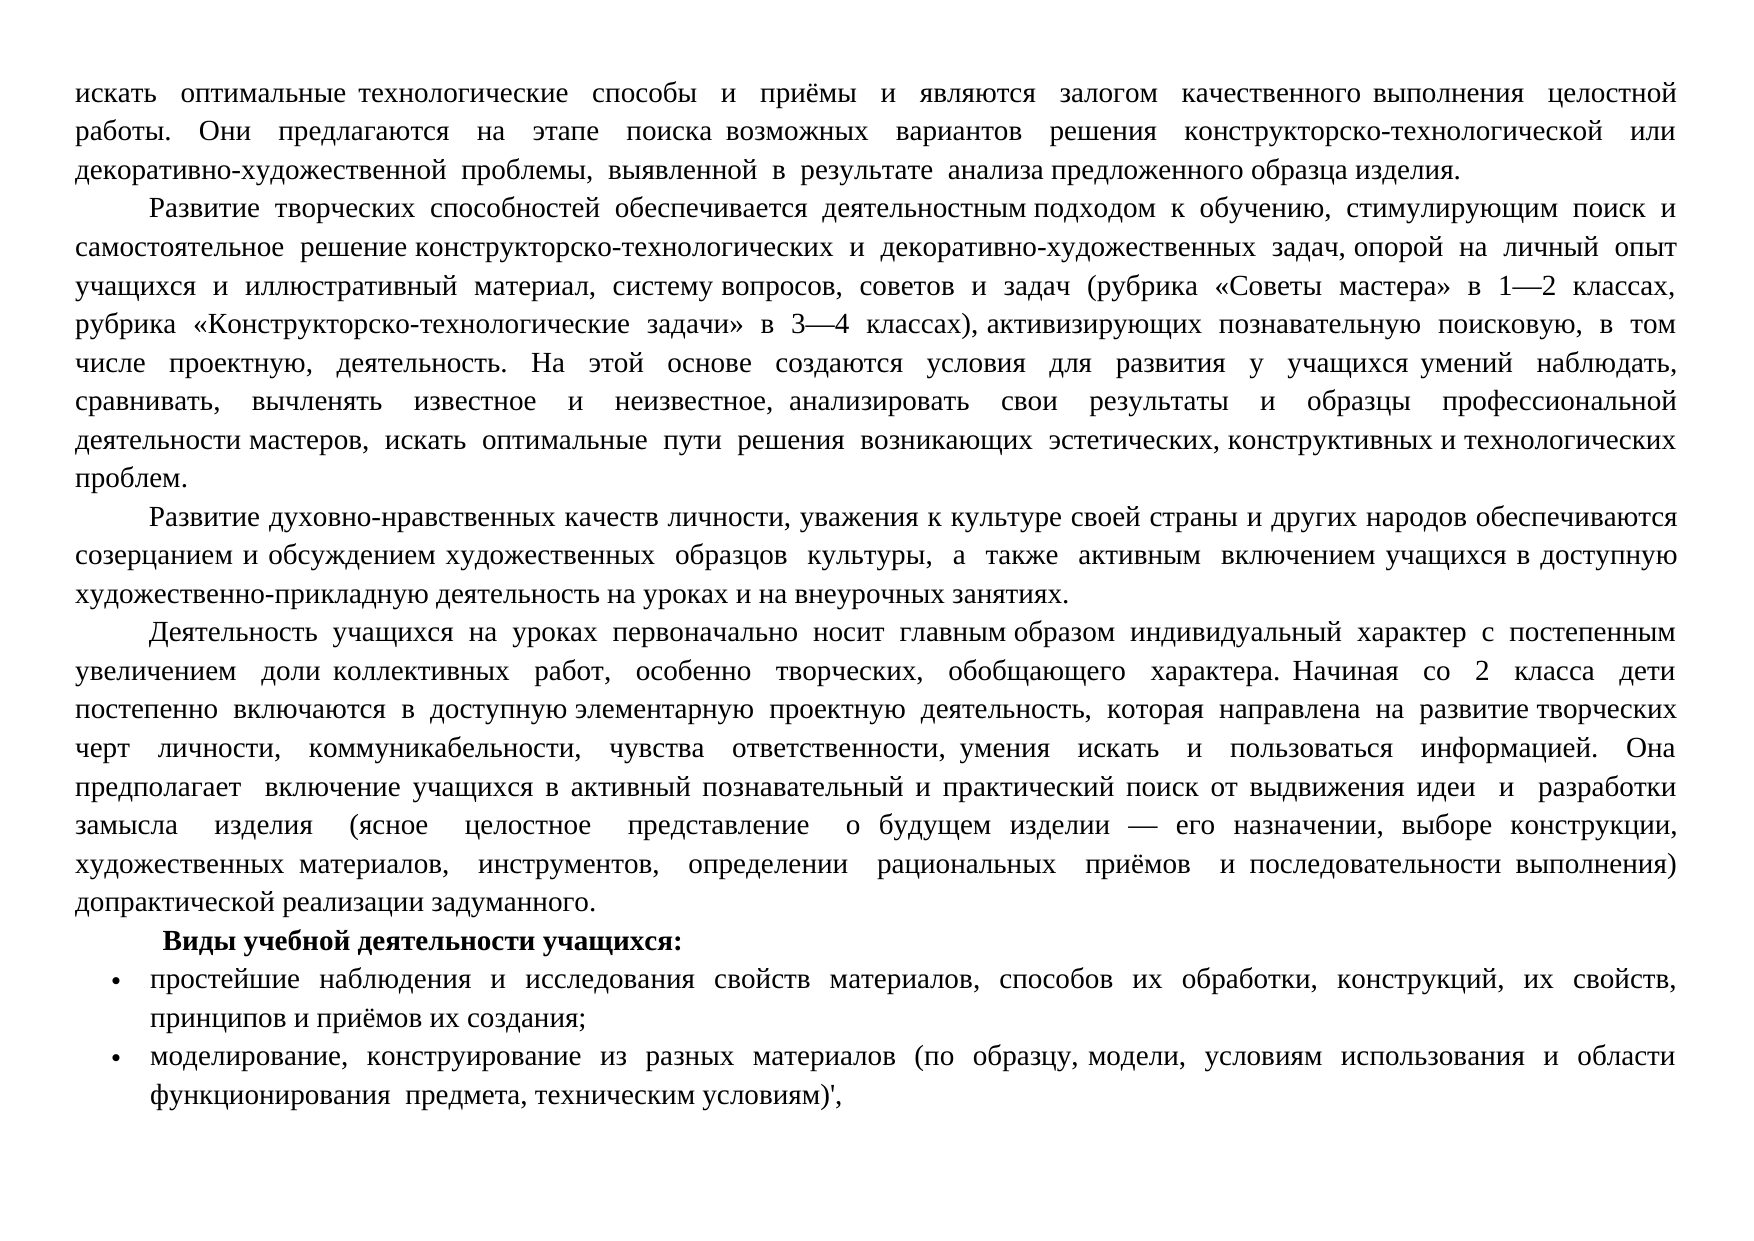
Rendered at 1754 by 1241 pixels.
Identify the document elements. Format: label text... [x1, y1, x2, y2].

list простейшие наблюдения и исследования свойств материалов, способов их обработки, конструкций, их свойств, принципов и приёмов их создания; [112, 961, 1679, 1033]
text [75, 75, 1679, 186]
text Виды учебной деятельности учащихся: [75, 923, 1679, 956]
text Деятельность учащихся на уроках первоначально носит главным образом индивидуальный характер с постепенным увеличением доли коллективных работ, особенно творческих, обобщающего характера. Начиная со 2 класса дети постепенно включаются в доступную элементарную проектную деятельность, которая направлена на развитие творческих черт личности, коммуникабельности, чувства ответственности, умения искать и пользоваться информацией. Она предполагает включение учащихся в активный познавательный и практический поиск от выдвижения идеи и разработки замысла изделия (ясное целостное представление о будущем изделии — его назначении, выборе конструкции, художественных материалов, инструментов, определении рациональных приёмов и последовательности выполнения) допрактической реализации задуманного. [75, 614, 1679, 918]
text Развитие творческих способностей обеспечивается деятельностным подходом к обучению, стимулирующим поиск и самостоятельное решение конструкторско-технологических и декоративно-художественных задач, опорой на личный опыт учащихся и иллюстративный материал, систему вопросов, советов и задач (рубрика «Советы мастера» в 1—2 классах, рубрика «Конструкторско-технологические задачи» в 3—4 классах), активизирующих познавательную поисковую, в том числе проектную, деятельность. На этой основе создаются условия для развития у учащихся умений наблюдать, сравнивать, вычленять известное и неизвестное, анализировать свои результаты и образцы профессиональной деятельности мастеров, искать оптимальные пути решения возникающих эстетических, конструктивных и технологических проблем. [75, 191, 1679, 494]
text Развитие духовно-нравственных качеств личности, уважения к культуре своей страны и других народов обеспечиваются созерцанием и обсуждением художественных образцов культуры, а также активным включением учащихся в доступную художественно-прикладную деятельность на уроках и на внеурочных занятиях. [75, 499, 1679, 609]
list моделирование, конструирование из разных материалов (по образцу, модели, условиям использования и области функционирования предмета, техническим условиям)', [112, 1038, 1679, 1111]
